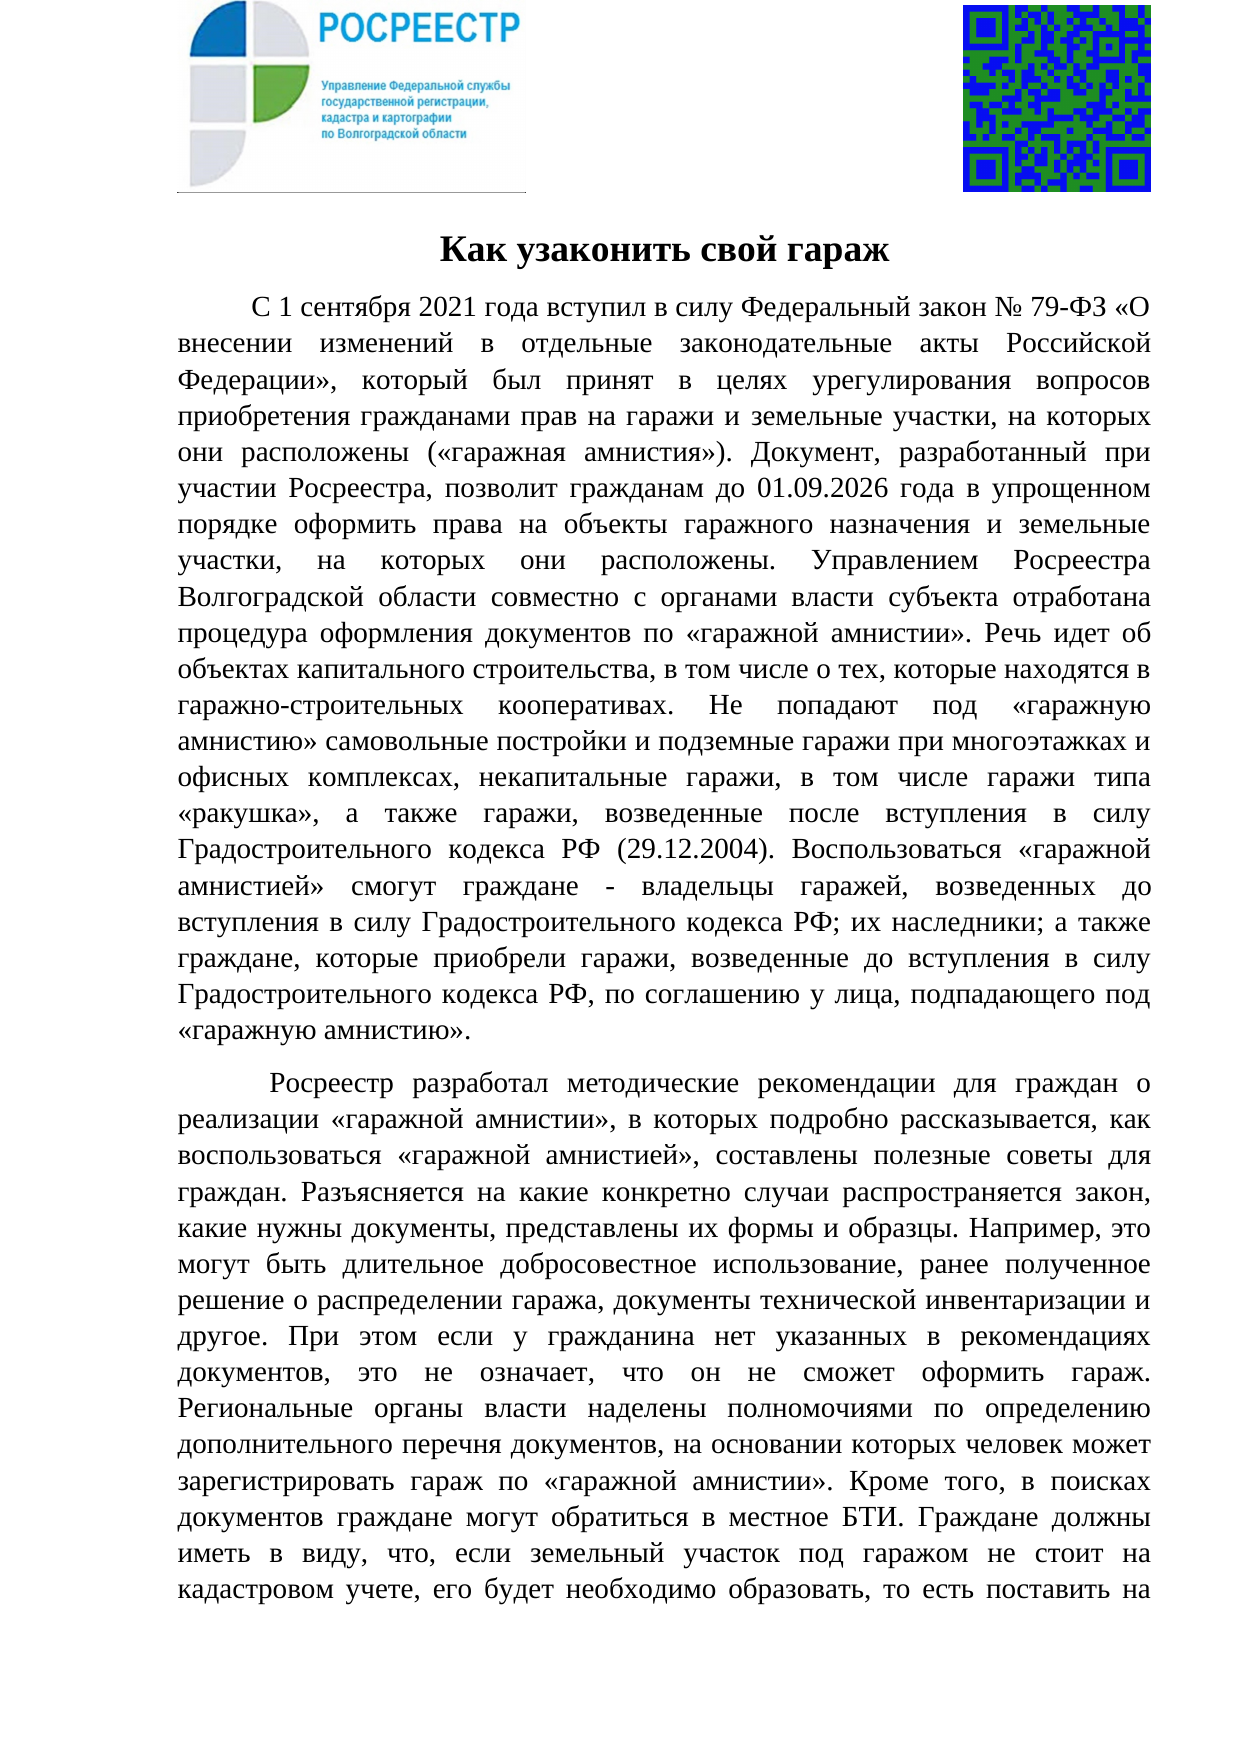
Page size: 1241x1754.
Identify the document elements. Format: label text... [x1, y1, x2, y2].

picture [177, 0, 526, 193]
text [177, 1065, 1152, 1605]
picture [963, 5, 1151, 192]
text С 1 сентября 2021 года вступил в силу Федеральный закон № 79-ФЗ «О внесении изменений в отдельные законодательные акты Российской Федерации», который был принят в целях урегулирования вопросов приобретения гражданами прав на гаражи и земельные участки, на которых они расположены («гаражная амнистия»). Документ, разработанный при участии Росреестра, позволит гражданам до 01.09.2026 года в упрощенном порядке оформить права на объекты гаражного назначения и земельные участки, на которых они расположены. Управлением Росреестра Волгоградской области совместно с органами власти субъекта отработана процедура оформления документов по «гаражной амнистии». Речь идет об объектах капитального строительства, в том числе о тех, которые находятся в гаражно-строительных кооперативах. Не попадают под «гаражную амнистию» самовольные постройки и подземные гаражи при многоэтажках и офисных комплексах, некапитальные гаражи, в том числе гаражи типа «ракушка», а также гаражи, возведенные после вступления в силу Градостроительного кодекса РФ (29.12.2004). Воспользоваться «гаражной амнистией» смогут граждане - владельцы гаражей, возведенных до вступления в силу Градостроительного кодекса РФ; их наследники; а также граждане, которые приобрели гаражи, возведенные до вступления в силу Градостроительного кодекса РФ, по соглашению у лица, подпадающего под «гаражную амнистию». [177, 289, 1152, 1046]
text Как узаконить свой гараж [177, 226, 1152, 269]
